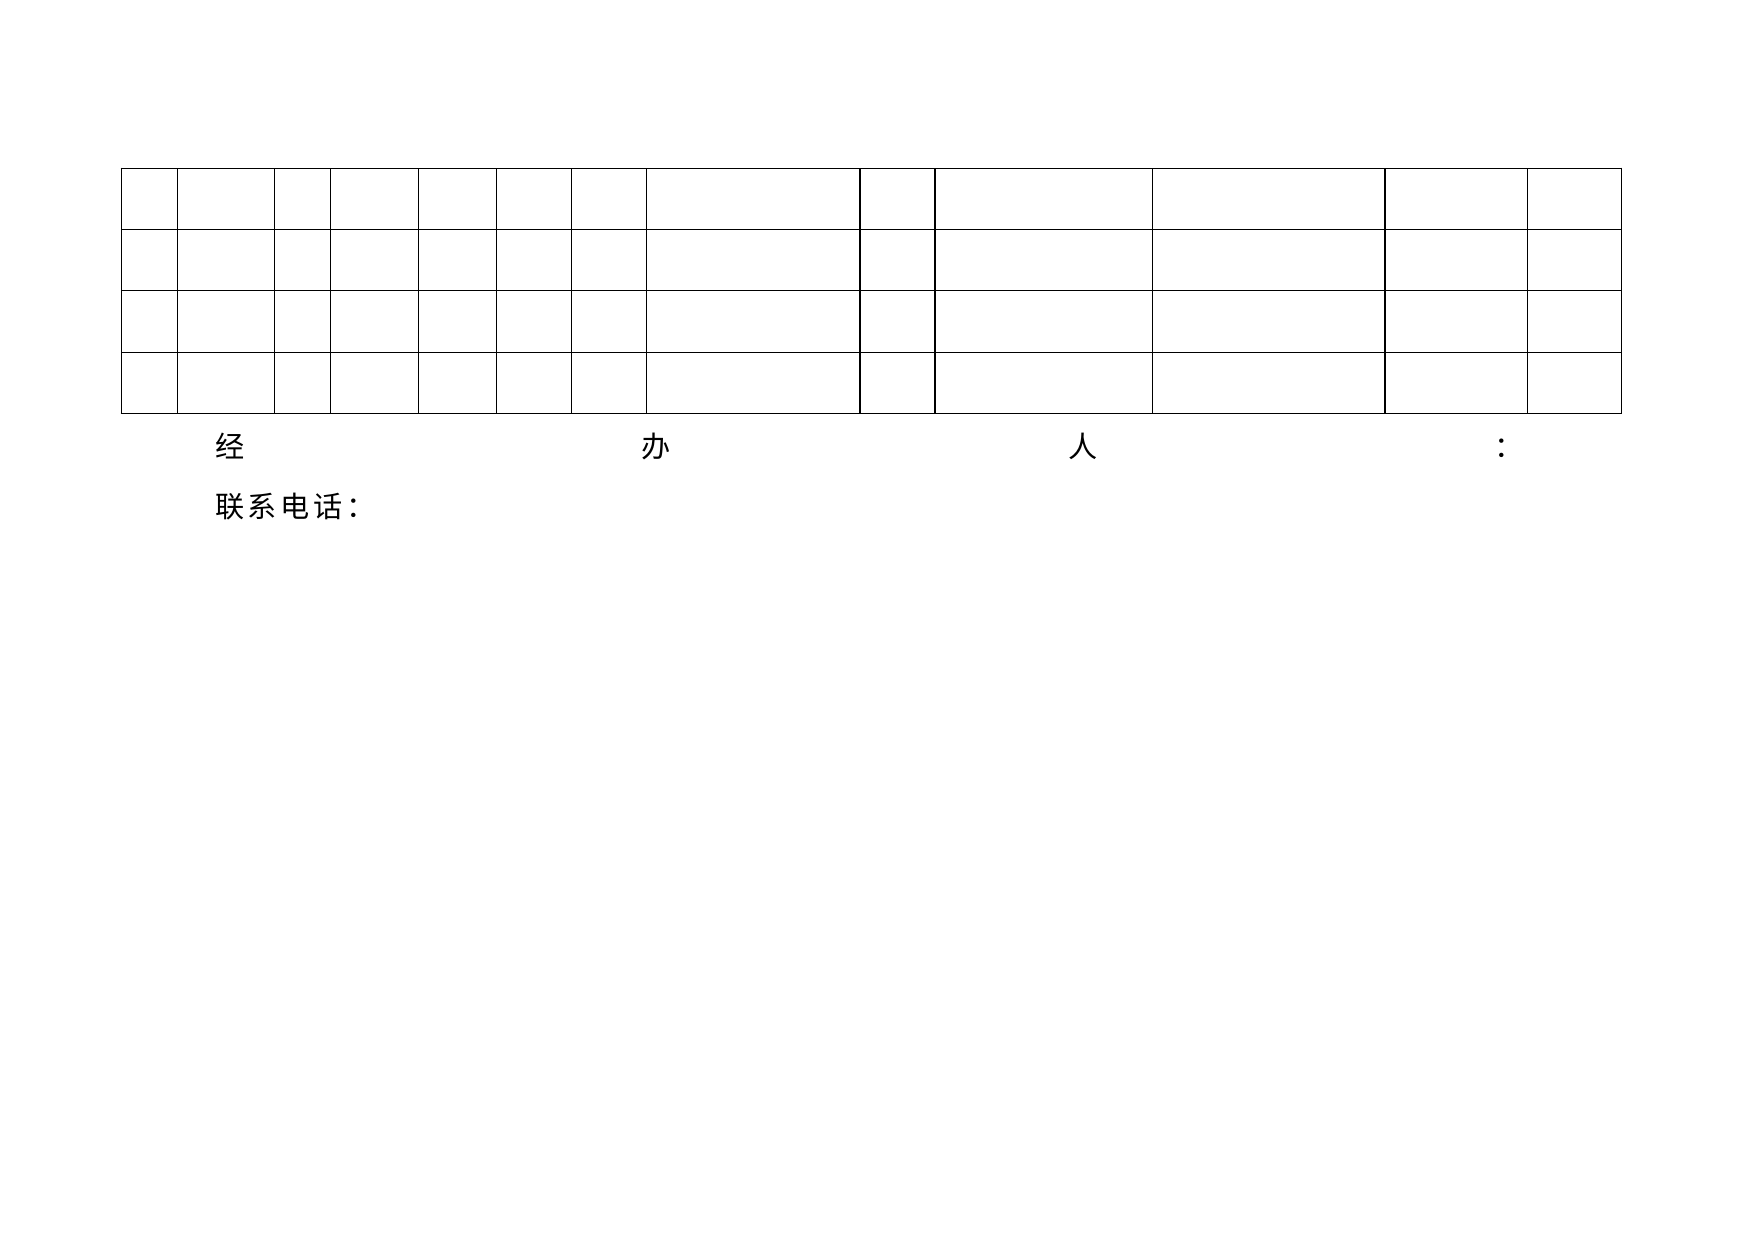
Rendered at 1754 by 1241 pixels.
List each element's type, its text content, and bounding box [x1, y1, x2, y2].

table_cell [331, 291, 418, 352]
table_cell [331, 169, 418, 229]
table_cell [275, 291, 330, 352]
text 经办人： 联系电话： [215, 414, 1527, 535]
table_cell [1528, 230, 1621, 290]
table_cell [572, 169, 646, 229]
table_cell [419, 230, 496, 290]
table_cell [178, 230, 274, 290]
table_cell [497, 169, 571, 229]
table_cell [178, 169, 274, 229]
table_cell [122, 169, 177, 229]
table_cell [647, 353, 859, 413]
table_cell [647, 291, 859, 352]
table_cell [572, 353, 646, 413]
table_cell [275, 230, 330, 290]
table_cell [861, 230, 934, 290]
table_cell [1153, 291, 1384, 352]
table_cell [331, 230, 418, 290]
table_cell [647, 169, 859, 229]
table_cell [178, 353, 274, 413]
table_cell [122, 230, 177, 290]
table_cell [936, 353, 1152, 413]
table_cell [1528, 353, 1621, 413]
table_cell [331, 353, 418, 413]
table_cell [275, 353, 330, 413]
table_cell [1386, 291, 1527, 352]
table_cell [275, 169, 330, 229]
table_cell [178, 291, 274, 352]
table_cell [572, 291, 646, 352]
table_cell [419, 353, 496, 413]
table_cell [1153, 169, 1384, 229]
table_cell [1386, 353, 1527, 413]
table_cell [936, 230, 1152, 290]
table_cell [419, 169, 496, 229]
table_cell [497, 291, 571, 352]
table_cell [1153, 230, 1384, 290]
table_cell [936, 169, 1152, 229]
table_cell [647, 230, 859, 290]
table_cell [861, 169, 934, 229]
table_cell [1386, 169, 1527, 229]
table_cell [122, 353, 177, 413]
table_cell [572, 230, 646, 290]
table_cell [1528, 291, 1621, 352]
table_cell [122, 291, 177, 352]
table_cell [861, 353, 934, 413]
table_cell [497, 230, 571, 290]
table_cell [1528, 169, 1621, 229]
table_cell [936, 291, 1152, 352]
table_cell [419, 291, 496, 352]
table_cell [1153, 353, 1384, 413]
table_cell [861, 291, 934, 352]
table_cell [497, 353, 571, 413]
table_cell [1386, 230, 1527, 290]
